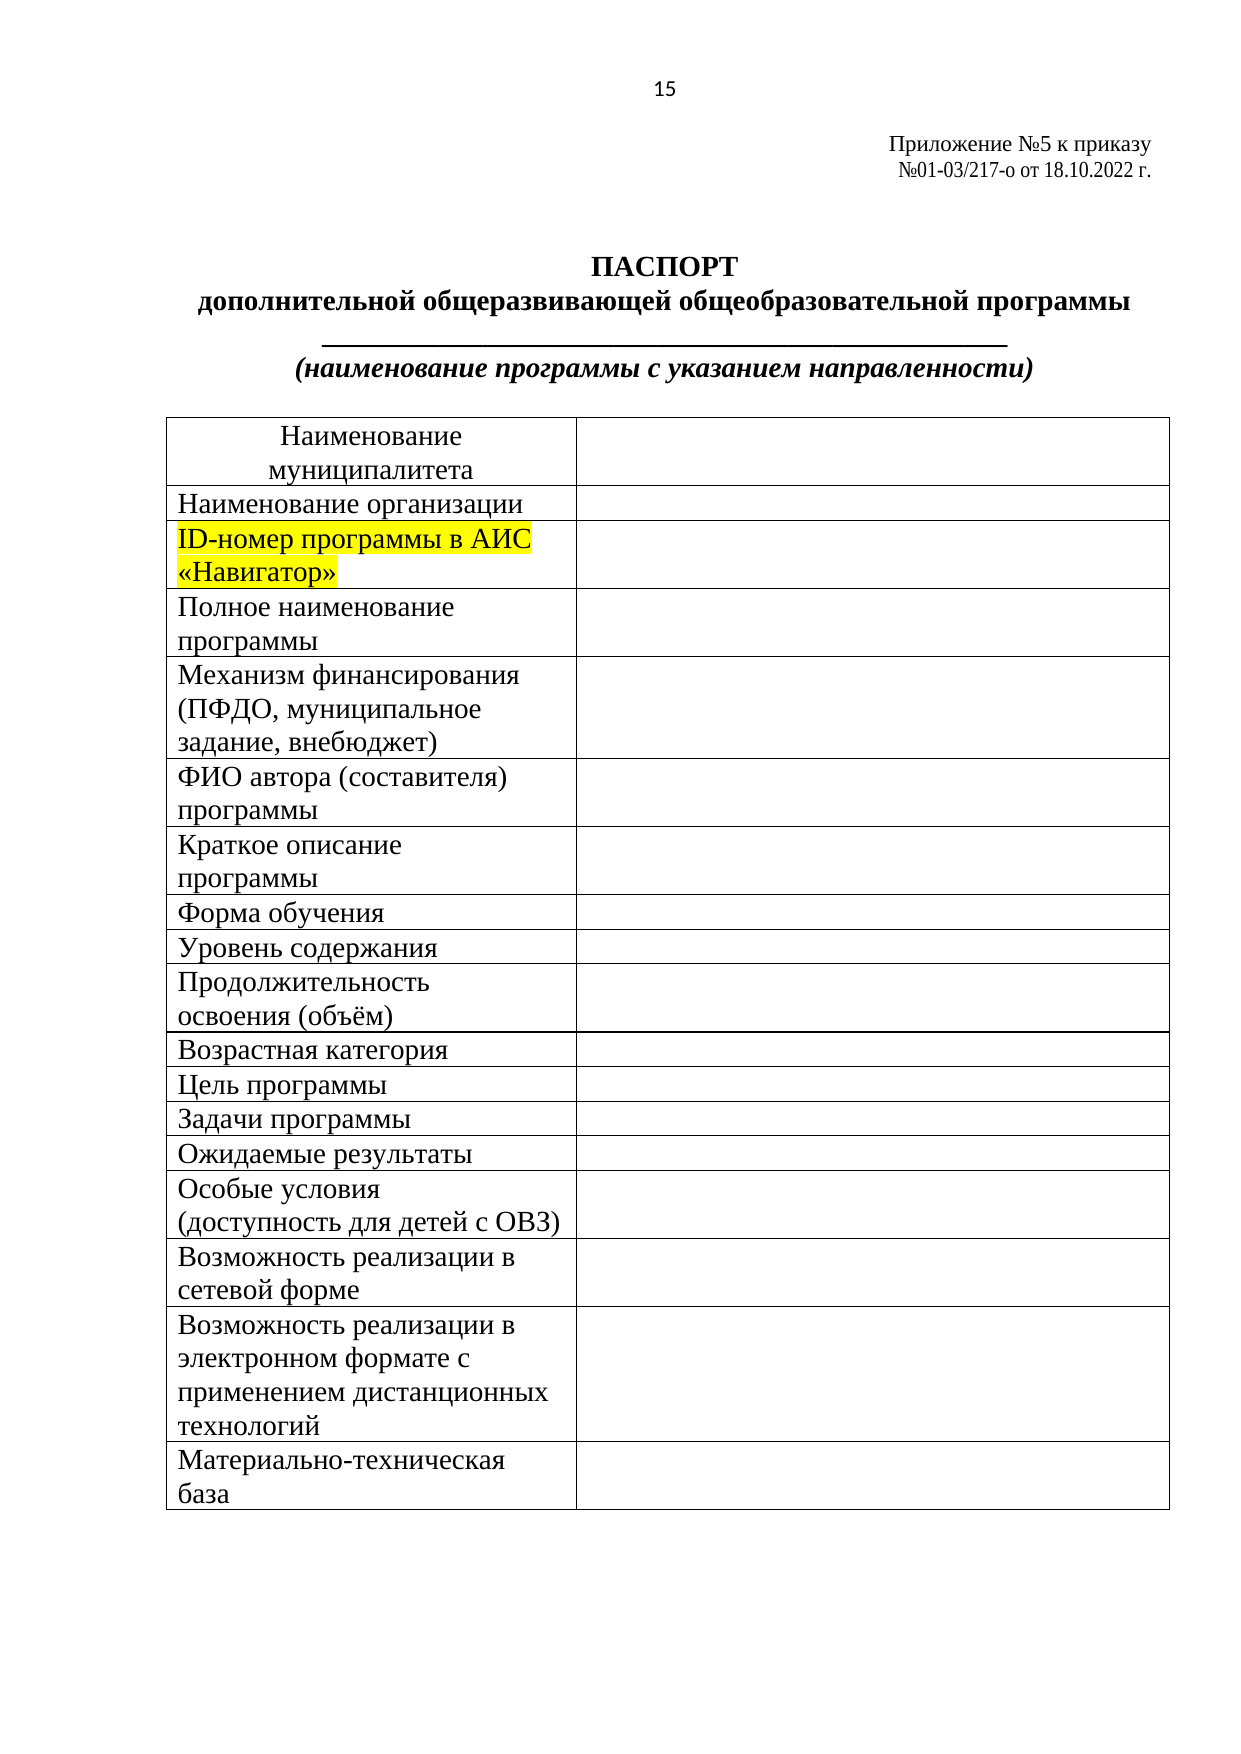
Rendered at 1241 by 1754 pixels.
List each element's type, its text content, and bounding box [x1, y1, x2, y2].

table_cell ID-номер программы в АИС «Навигатор» [167, 521, 576, 588]
table_cell [577, 521, 1169, 588]
text Приложение №5 к приказу [177, 130, 1152, 156]
table_cell Уровень содержания [167, 930, 576, 963]
table_cell Краткое описание программы [167, 827, 576, 894]
table_cell Наименование организации [167, 486, 576, 520]
table_cell [577, 759, 1169, 826]
table_cell ФИО автора (составителя) программы [167, 759, 576, 826]
table_cell [577, 895, 1169, 929]
table_cell [577, 1239, 1169, 1306]
table_cell [577, 486, 1169, 520]
table_cell [577, 930, 1169, 963]
text дополнительной общеразвивающей общеобразовательной программы [177, 283, 1152, 317]
table_cell [577, 1442, 1169, 1509]
table_cell [577, 1033, 1169, 1066]
table_cell Задачи программы [167, 1102, 576, 1135]
table_cell Материально-техническая база [167, 1442, 576, 1509]
table_header [577, 418, 1169, 485]
table_cell [577, 1171, 1169, 1238]
table_cell [577, 1307, 1169, 1441]
text (наименование программы с указанием направленности) [177, 350, 1152, 384]
table_cell Механизм финансирования (ПФДО, муниципальное задание, внебюджет) [167, 657, 576, 758]
table_cell [577, 827, 1169, 894]
table_cell Ожидаемые результаты [167, 1136, 576, 1170]
table_cell Возможность реализации в электронном формате с применением дистанционных технологий [167, 1307, 576, 1441]
table_cell Продолжительность освоения (объём) [167, 964, 576, 1031]
table_cell Возможность реализации в сетевой форме [167, 1239, 576, 1306]
text _______________________________________________ [177, 317, 1152, 350]
table_cell [577, 964, 1169, 1031]
table_cell Полное наименование программы [167, 589, 576, 656]
table_cell Цель программы [167, 1067, 576, 1101]
table_header Наименование муниципалитета [167, 418, 576, 485]
table_cell [577, 657, 1169, 758]
table_cell Форма обучения [167, 895, 576, 929]
table_cell [577, 1102, 1169, 1135]
text ПАСПОРТ [177, 249, 1152, 283]
table_cell [577, 1136, 1169, 1170]
table_cell [577, 589, 1169, 656]
table_cell Особые условия (доступность для детей с ОВЗ) [167, 1171, 576, 1238]
table_cell [577, 1067, 1169, 1101]
table_cell Возрастная категория [167, 1033, 576, 1066]
text №01-03/217-о от 18.10.2022 г. [177, 156, 1152, 182]
